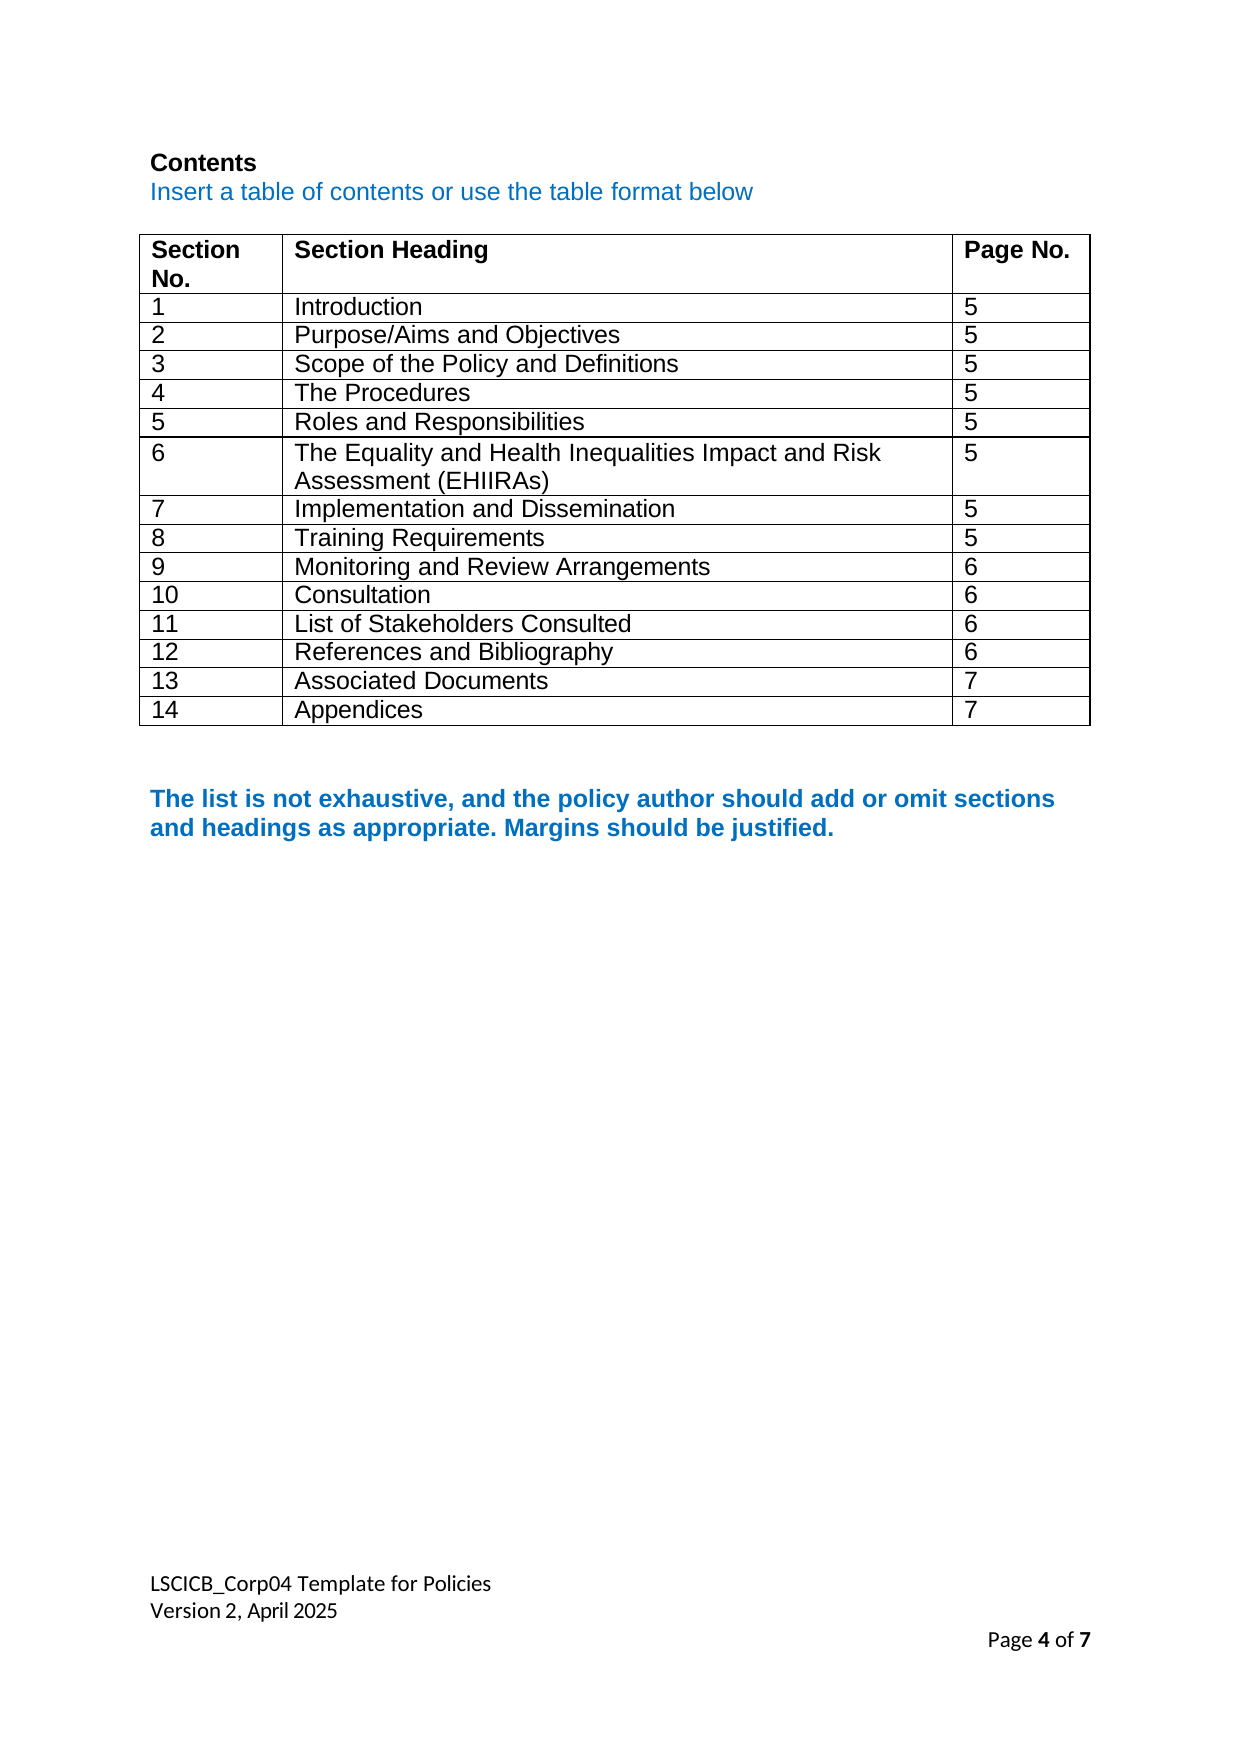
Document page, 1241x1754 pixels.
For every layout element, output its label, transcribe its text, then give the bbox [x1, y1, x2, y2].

table_cell 6 [953, 640, 1089, 667]
table_cell Monitoring and Review Arrangements [283, 553, 952, 581]
table_cell Associated Documents [283, 668, 952, 696]
subtitle The list is not exhaustive, and the policy author should add or omit sections and headings as appropriate. Margins should be justified. [150, 784, 1103, 841]
table_cell The Procedures [283, 380, 952, 408]
table_cell Roles and Responsibilities [283, 409, 952, 436]
table_cell 4 [140, 380, 282, 408]
table_cell 11 [140, 611, 282, 638]
table_cell Purpose/Aims and Objectives [283, 323, 952, 350]
table_cell 7 [953, 668, 1089, 696]
table_cell 2 [140, 323, 282, 350]
table_cell The Equality and Health Inequalities Impact and Risk Assessment (EHIIRAs) [283, 438, 952, 495]
table_cell Appendices [283, 697, 952, 724]
table_cell Implementation and Dissemination [283, 496, 952, 524]
table_cell List of Stakeholders Consulted [283, 611, 952, 638]
table_cell 8 [140, 525, 282, 552]
table_cell 5 [953, 351, 1089, 379]
table_cell 5 [953, 525, 1089, 552]
table_cell 1 [140, 294, 282, 322]
table_cell 7 [953, 697, 1089, 724]
table_cell 5 [953, 496, 1089, 524]
table_cell 5 [953, 323, 1089, 350]
table_cell Scope of the Policy and Definitions [283, 351, 952, 379]
table_cell References and Bibliography [283, 640, 952, 667]
table_cell 5 [953, 294, 1089, 322]
table_cell 10 [140, 582, 282, 610]
table_cell Training Requirements [283, 525, 952, 552]
table_cell 7 [140, 496, 282, 524]
table_cell 9 [140, 553, 282, 581]
table_cell Introduction [283, 294, 952, 322]
table_header Page No. [953, 235, 1089, 293]
table_cell 14 [140, 697, 282, 724]
table_cell 6 [953, 553, 1089, 581]
table_cell 5 [140, 409, 282, 436]
table_cell 5 [953, 409, 1089, 436]
table_cell 6 [140, 438, 282, 495]
table_cell 3 [140, 351, 282, 379]
table_cell 6 [953, 611, 1089, 638]
table_header Section No. [140, 235, 282, 293]
table_cell 12 [140, 640, 282, 667]
table_cell 13 [140, 668, 282, 696]
table_cell 6 [953, 582, 1089, 610]
table_cell Consultation [283, 582, 952, 610]
table_cell 5 [953, 438, 1089, 495]
text Insert a table of contents or use the table format below [150, 177, 1103, 206]
table_header Section Heading [283, 235, 952, 293]
subtitle Contents [150, 148, 1103, 177]
table_cell 5 [953, 380, 1089, 408]
